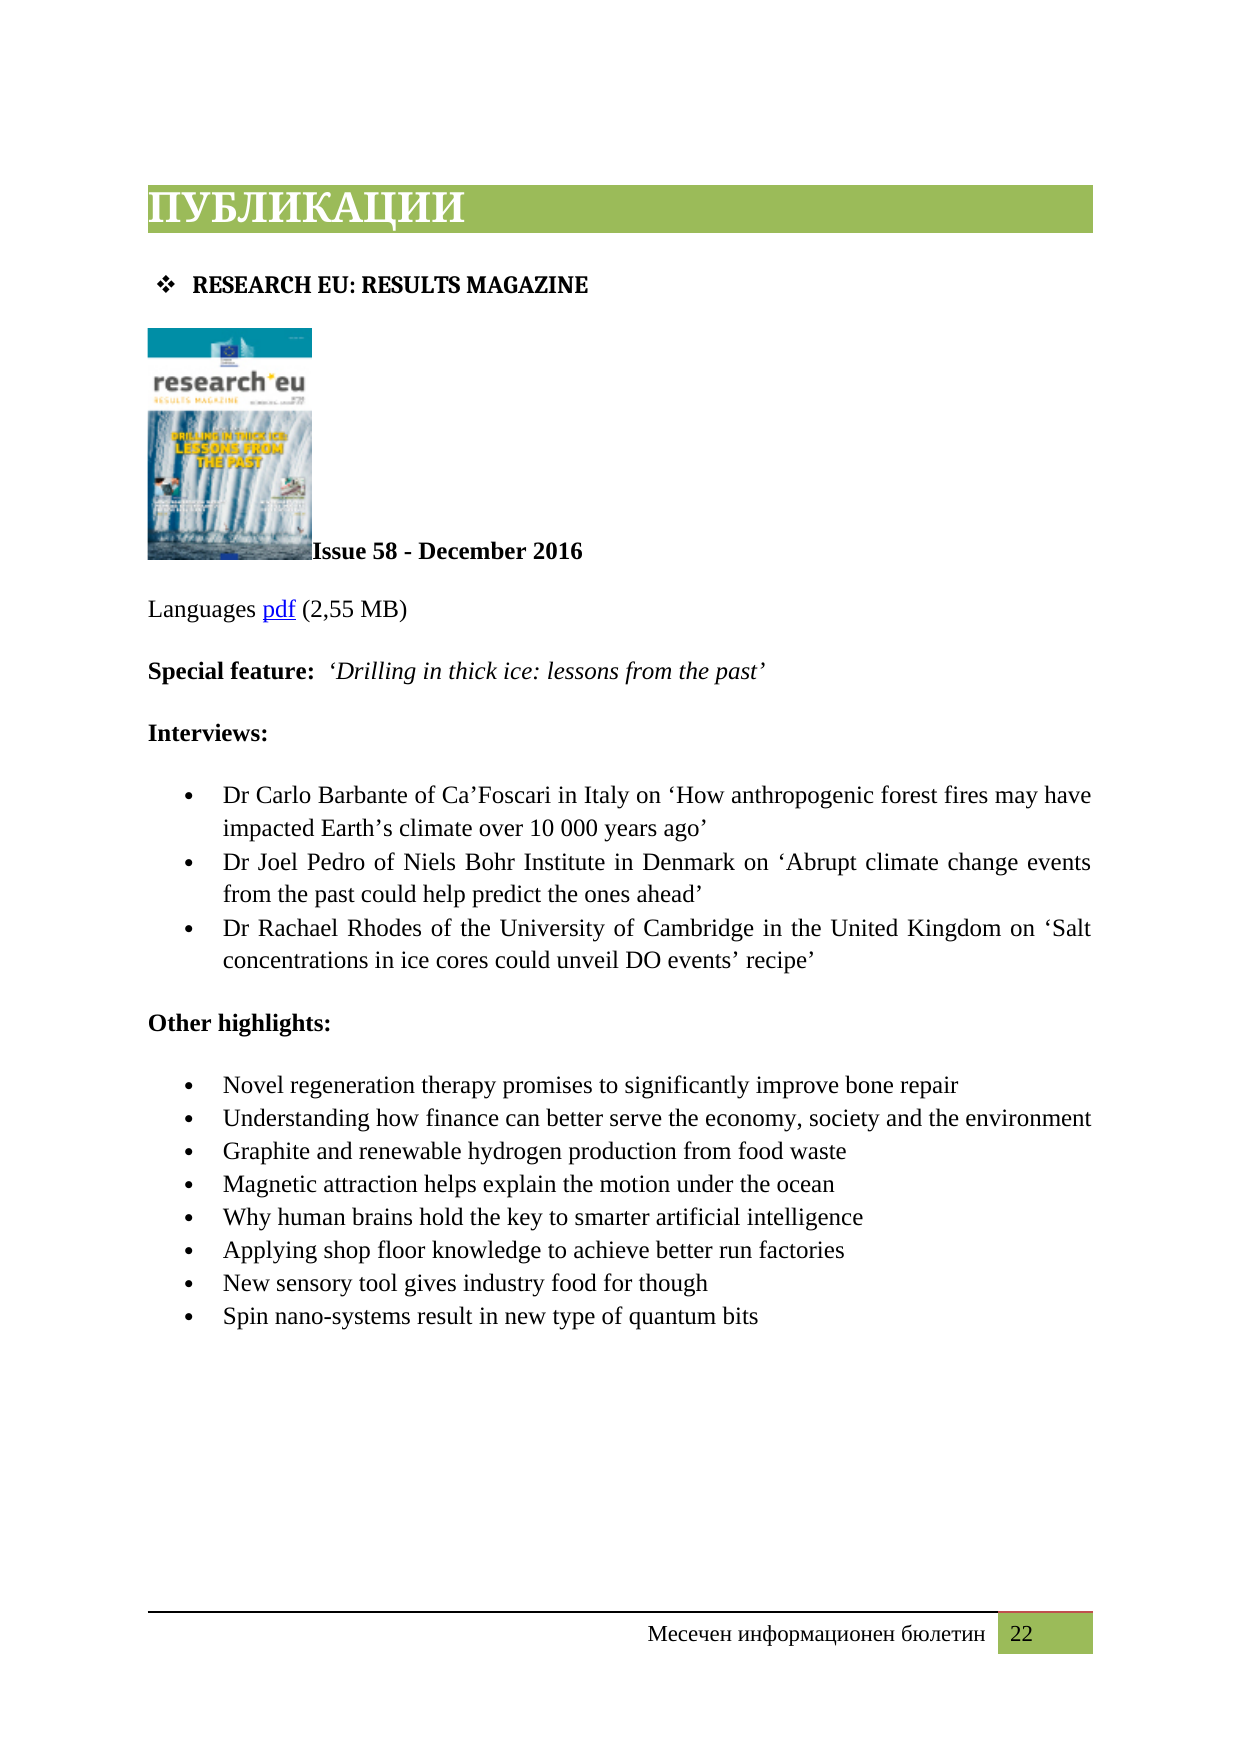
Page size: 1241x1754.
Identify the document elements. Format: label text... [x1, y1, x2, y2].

list Why human brains hold the key to smarter artificial intelligence [185, 1202, 1093, 1231]
list Spin nano-systems result in new type of quantum bits [185, 1301, 1093, 1330]
text Other highlights: [148, 1008, 1093, 1037]
text ПУБЛИКАЦИИ [148, 185, 1093, 233]
list Understanding how finance can better serve the economy, society and the environment [185, 1103, 1093, 1132]
text Special feature: ‘Drilling in thick ice: lessons from the past’ [148, 656, 1093, 685]
list Dr Joel Pedro of Niels Bohr Institute in Denmark on ‘Abrupt climate change events from the past could help predict the ones ahead’ [185, 847, 1093, 908]
list Applying shop floor knowledge to achieve better run factories [185, 1235, 1093, 1264]
list Graphite and renewable hydrogen production from food waste [185, 1136, 1093, 1165]
picture [147, 328, 312, 560]
subtitle Research EU: results magazine [154, 271, 1093, 299]
list Novel regeneration therapy promises to significantly improve bone repair [185, 1070, 1093, 1099]
text Issue 58 - December 2016 [148, 328, 1093, 565]
list Dr Carlo Barbante of Ca’Foscari in Italy on ‘How anthropogenic forest fires may have impacted Earth’s climate over 10 000 years ago’ [185, 781, 1093, 842]
list New sensory tool gives industry food for though [185, 1268, 1093, 1297]
text Languages pdf (2,55 MB) [148, 594, 1093, 623]
list Magnetic attraction helps explain the motion under the ocean [185, 1169, 1093, 1198]
text Interviews: [148, 718, 1093, 747]
list Dr Rachael Rhodes of the University of Cambridge in the United Kingdom on ‘Salt concentrations in ice cores could unveil DO events’ recipe’ [185, 913, 1093, 974]
